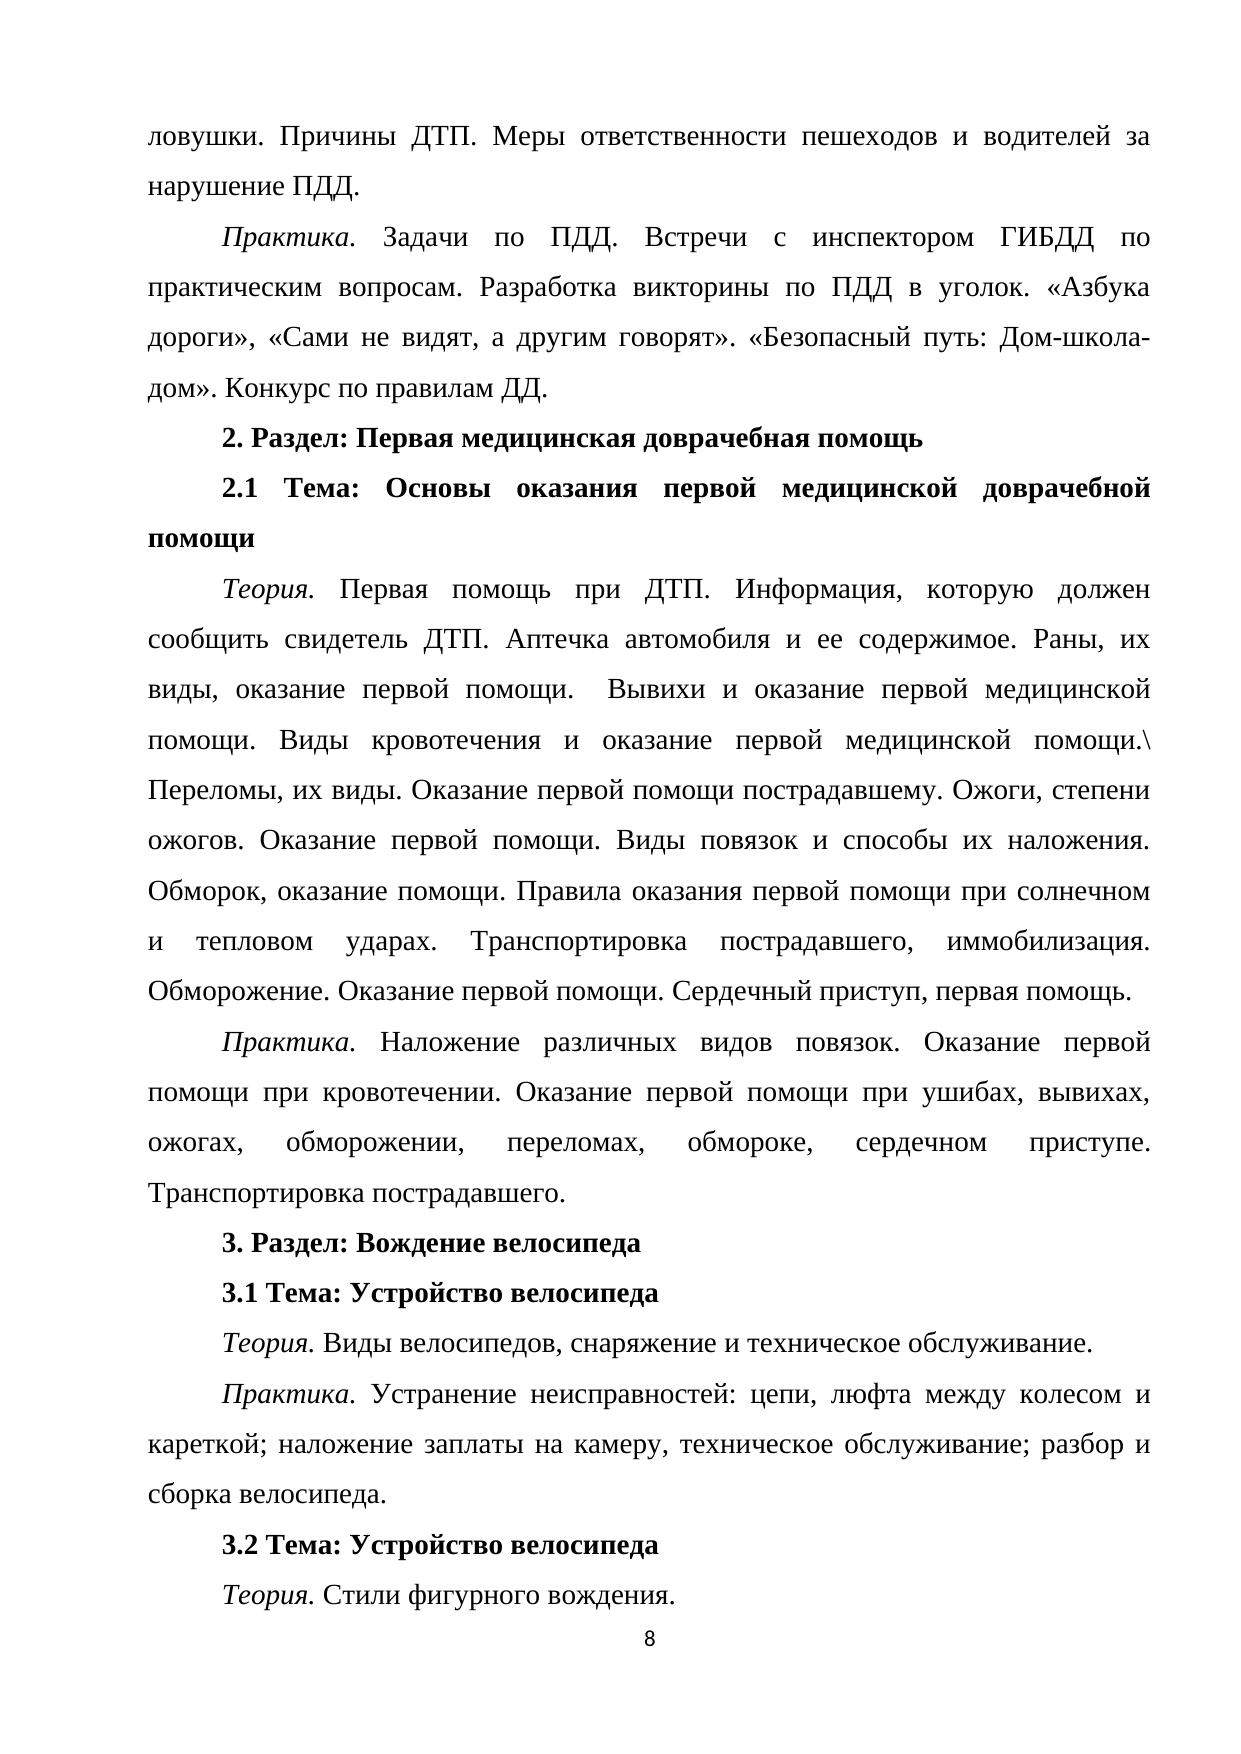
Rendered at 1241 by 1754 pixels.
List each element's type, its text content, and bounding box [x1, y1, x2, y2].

text 3.1 Тема: Устройство велосипеда [148, 1275, 1152, 1309]
text Практика. Задачи по ПДД. Встречи с инспектором ГИБДД по практическим вопросам. Разработка викторины по ПДД в уголок. «Азбука дороги», «Сами не видят, а другим говорят». «Безопасный путь: Дом-школа-дом». Конкурс по правилам ДД. [148, 219, 1152, 403]
text 2.1 Тема: Основы оказания первой медицинской доврачебной помощи [148, 470, 1152, 554]
text Теория. Первая помощь при ДТП. Информация, которую должен сообщить свидетель ДТП. Аптечка автомобиля и ее содержимое. Раны, их виды, оказание первой помощи. Вывихи и оказание первой медицинской помощи. Виды кровотечения и оказание первой медицинской помощи.\ Переломы, их виды. Оказание первой помощи пострадавшему. Ожоги, степени ожогов. Оказание первой помощи. Виды повязок и способы их наложения. Обморок, оказание помощи. Правила оказания первой помощи при солнечном и тепловом ударах. Транспортировка пострадавшего, иммобилизация. Обморожение. Оказание первой помощи. Сердечный приступ, первая помощь. [148, 571, 1152, 1007]
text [148, 118, 1152, 202]
text 3. Раздел: Вождение велосипеда [148, 1225, 1152, 1258]
text Практика. Устранение неисправностей: цепи, люфта между колесом и кареткой; наложение заплаты на камеру, техническое обслуживание; разбор и сборка велосипеда. [148, 1376, 1152, 1510]
text 3.2 Тема: Устройство велосипеда [148, 1527, 1152, 1560]
text Практика. Наложение различных видов повязок. Оказание первой помощи при кровотечении. Оказание первой помощи при ушибах, вывихах, ожогах, обморожении, переломах, обмороке, сердечном приступе. Транспортировка пострадавшего. [148, 1024, 1152, 1208]
text 2. Раздел: Первая медицинская доврачебная помощь [148, 420, 1152, 453]
text Теория. Стили фигурного вождения. [148, 1577, 1152, 1611]
text Теория. Виды велосипедов, снаряжение и техническое обслуживание. [148, 1326, 1152, 1359]
